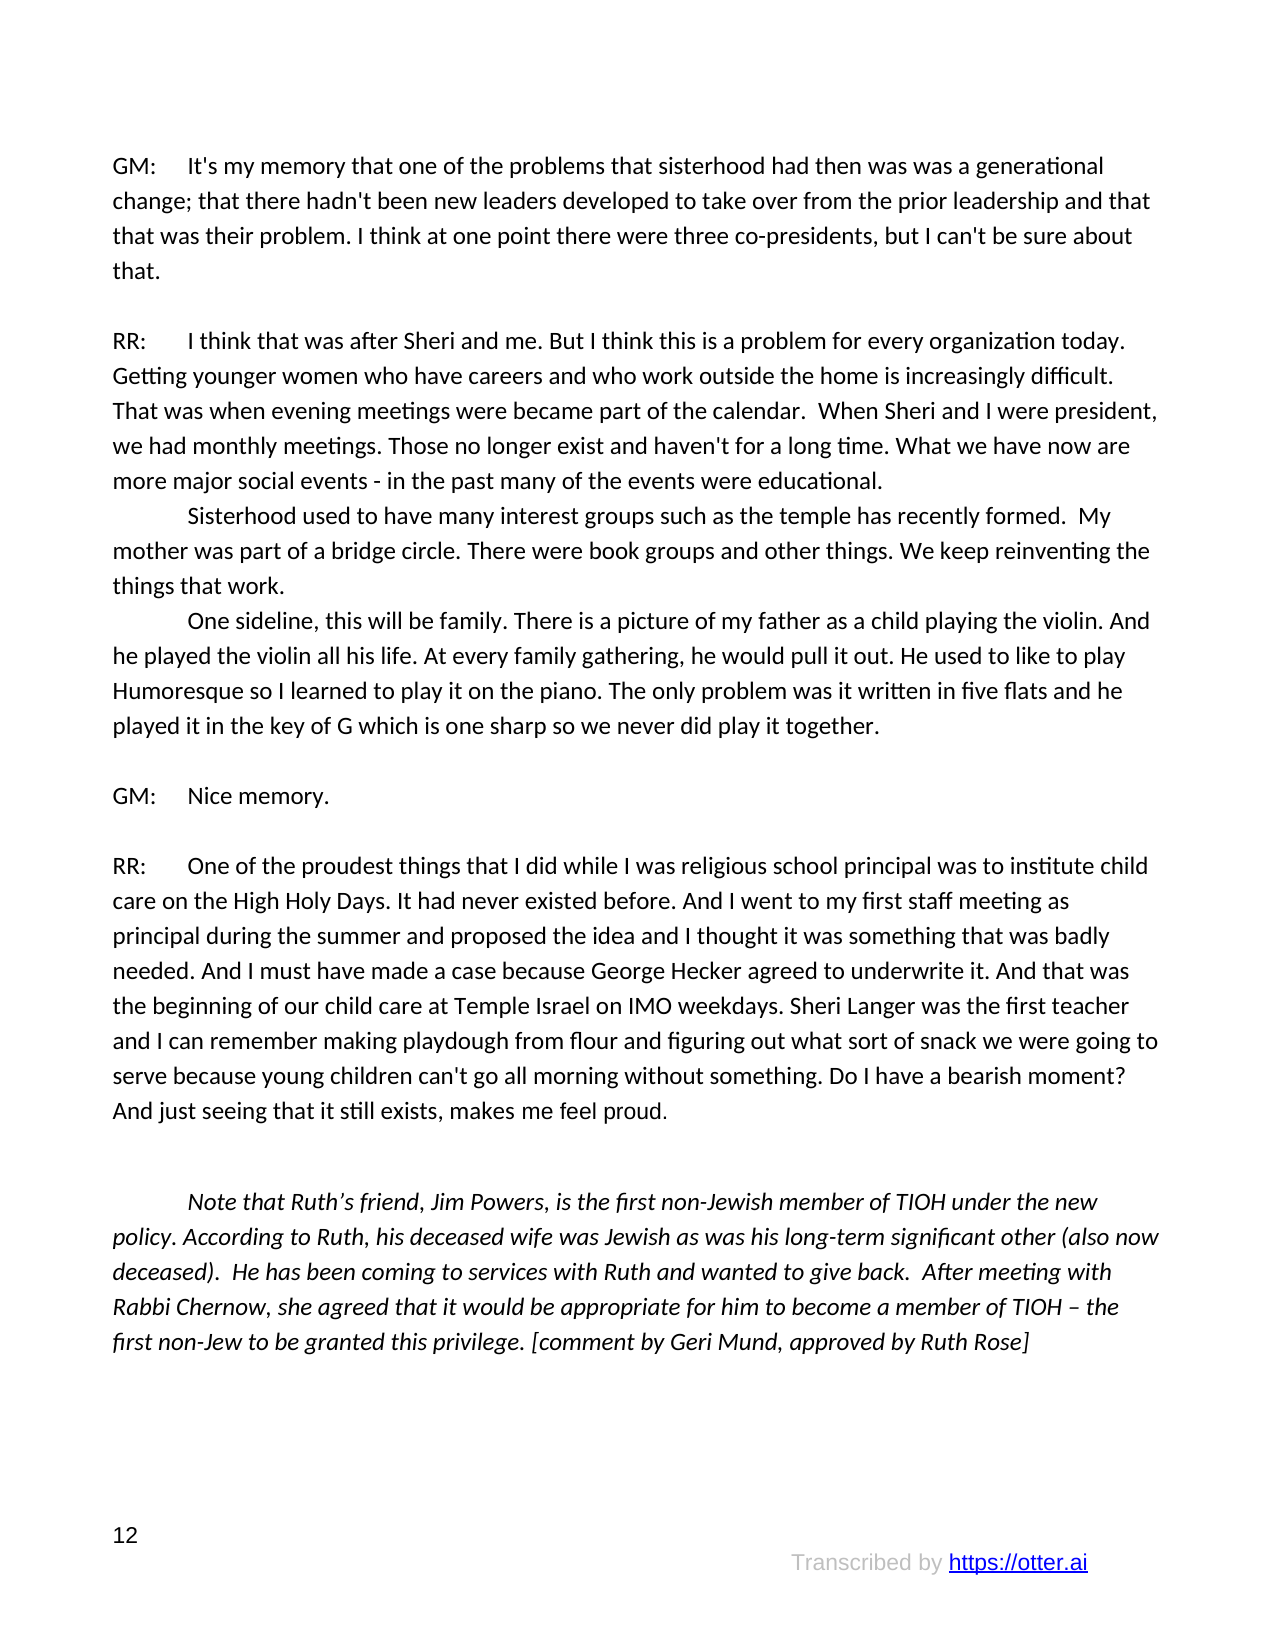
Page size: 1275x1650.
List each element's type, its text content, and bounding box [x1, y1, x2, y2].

text RR: One of the proudest things that I did while I was religious school principal was to institute child care on the High Holy Days. It had never existed before. And I went to my first staff meeting as principal during the summer and proposed the idea and I thought it was something that was badly needed. And I must have made a case because George Hecker agreed to underwrite it. And that was the beginning of our child care at Temple Israel on IMO weekdays. Sheri Langer was the first teacher and I can remember making playdough from flour and figuring out what sort of snack we were going to serve because young children can't go all morning without something. Do I have a bearish moment? And just seeing that it still exists, makes me feel proud. [112, 850, 1162, 1126]
text One sideline, this will be family. There is a picture of my father as a child playing the violin. And he played the violin all his life. At every family gathering, he would pull it out. He used to like to play Humoresque so I learned to play it on the piano. The only problem was it written in five flats and he played it in the key of G which is one sharp so we never did play it together. [112, 605, 1162, 741]
text Sisterhood used to have many interest groups such as the temple has recently formed. My mother was part of a bridge circle. There were book groups and other things. We keep reinventing the things that work. [112, 500, 1162, 601]
text Note that Ruth’s friend, Jim Powers, is the first non-Jewish member of TIOH under the new policy. According to Ruth, his deceased wife was Jewish as was his long-term significant other (also now deceased). He has been coming to services with Ruth and wanted to give back. After meeting with Rabbi Chernow, she agreed that it would be appropriate for him to become a member of TIOH – the first non-Jew to be granted this privilege. [comment by Geri Mund, approved by Ruth Rose] [112, 1186, 1162, 1356]
text RR: I think that was after Sheri and me. But I think this is a problem for every organization today. Getting younger women who have careers and who work outside the home is increasingly difficult. That was when evening meetings were became part of the calendar. When Sheri and I were president, we had monthly meetings. Those no longer exist and haven't for a long time. What we have now are more major social events - in the past many of the events were educational. [112, 325, 1162, 496]
text GM: It's my memory that one of the problems that sisterhood had then was was a generational change; that there hadn't been new leaders developed to take over from the prior leadership and that that was their problem. I think at one point there were three co-presidents, but I can't be sure about that. [112, 150, 1162, 286]
text GM: Nice memory. [112, 780, 1162, 811]
